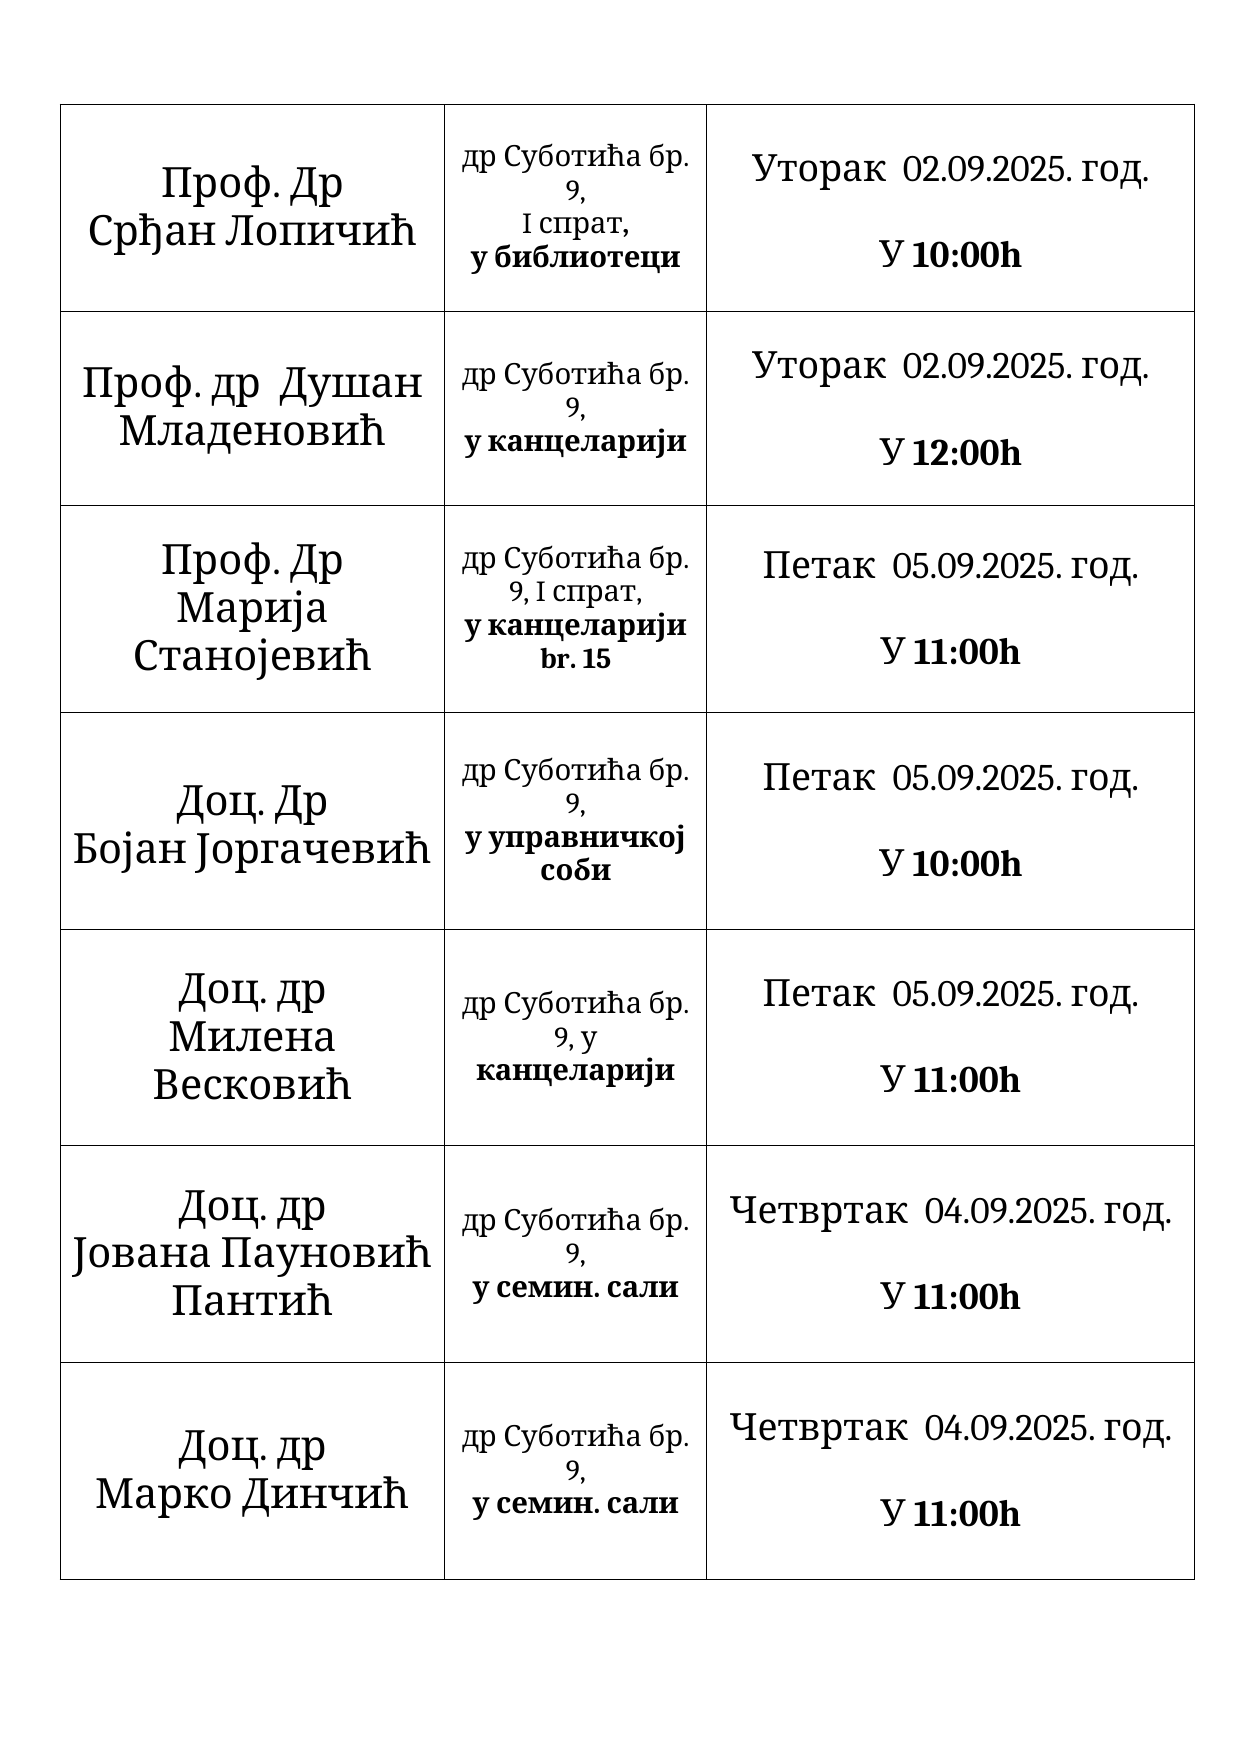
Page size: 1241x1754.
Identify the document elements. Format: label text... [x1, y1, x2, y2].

table_cell Петак 05.09.2025. год. У 10:00h [707, 713, 1194, 929]
table_cell др Суботића бр. 9, у управничкој соби [445, 713, 706, 929]
table_cell Доц. др Милена Весковић [61, 930, 444, 1145]
table_cell др Суботића бр. 9, I спрат, у канцеларији br. 15 [445, 506, 706, 712]
table_cell Уторак 02.09.2025. год. У 10:00h [707, 105, 1194, 311]
table_cell Петак 05.09.2025. год. У 11:00h [707, 930, 1194, 1145]
table_cell Доц. др Јована Пауновић Пантић [61, 1146, 444, 1362]
table_cell Петак 05.09.2025. год. У 11:00h [707, 506, 1194, 712]
table_cell Проф. др Душан Младеновић [61, 312, 444, 505]
table_cell др Суботића бр. 9, у канцеларији [445, 930, 706, 1145]
table_cell Уторак 02.09.2025. год. У 12:00h [707, 312, 1194, 505]
table_cell Доц. др Марко Динчић [61, 1363, 444, 1579]
table_cell др Суботића бр. 9, I спрат, у библиотеци [445, 105, 706, 311]
table_cell др Суботића бр. 9, у канцеларији [445, 312, 706, 505]
table_cell др Суботића бр. 9, у семин. сали [445, 1146, 706, 1362]
table_cell Проф. Др Марија Станојевић [61, 506, 444, 712]
table_cell Проф. Др Срђан Лопичић [61, 105, 444, 311]
table_cell Четвртак 04.09.2025. год. У 11:00h [707, 1363, 1194, 1579]
table_cell Доц. Др Бојан Јоргачевић [61, 713, 444, 929]
table_cell Четвртак 04.09.2025. год. У 11:00h [707, 1146, 1194, 1362]
table_cell др Суботића бр. 9, у семин. сали [445, 1363, 706, 1579]
